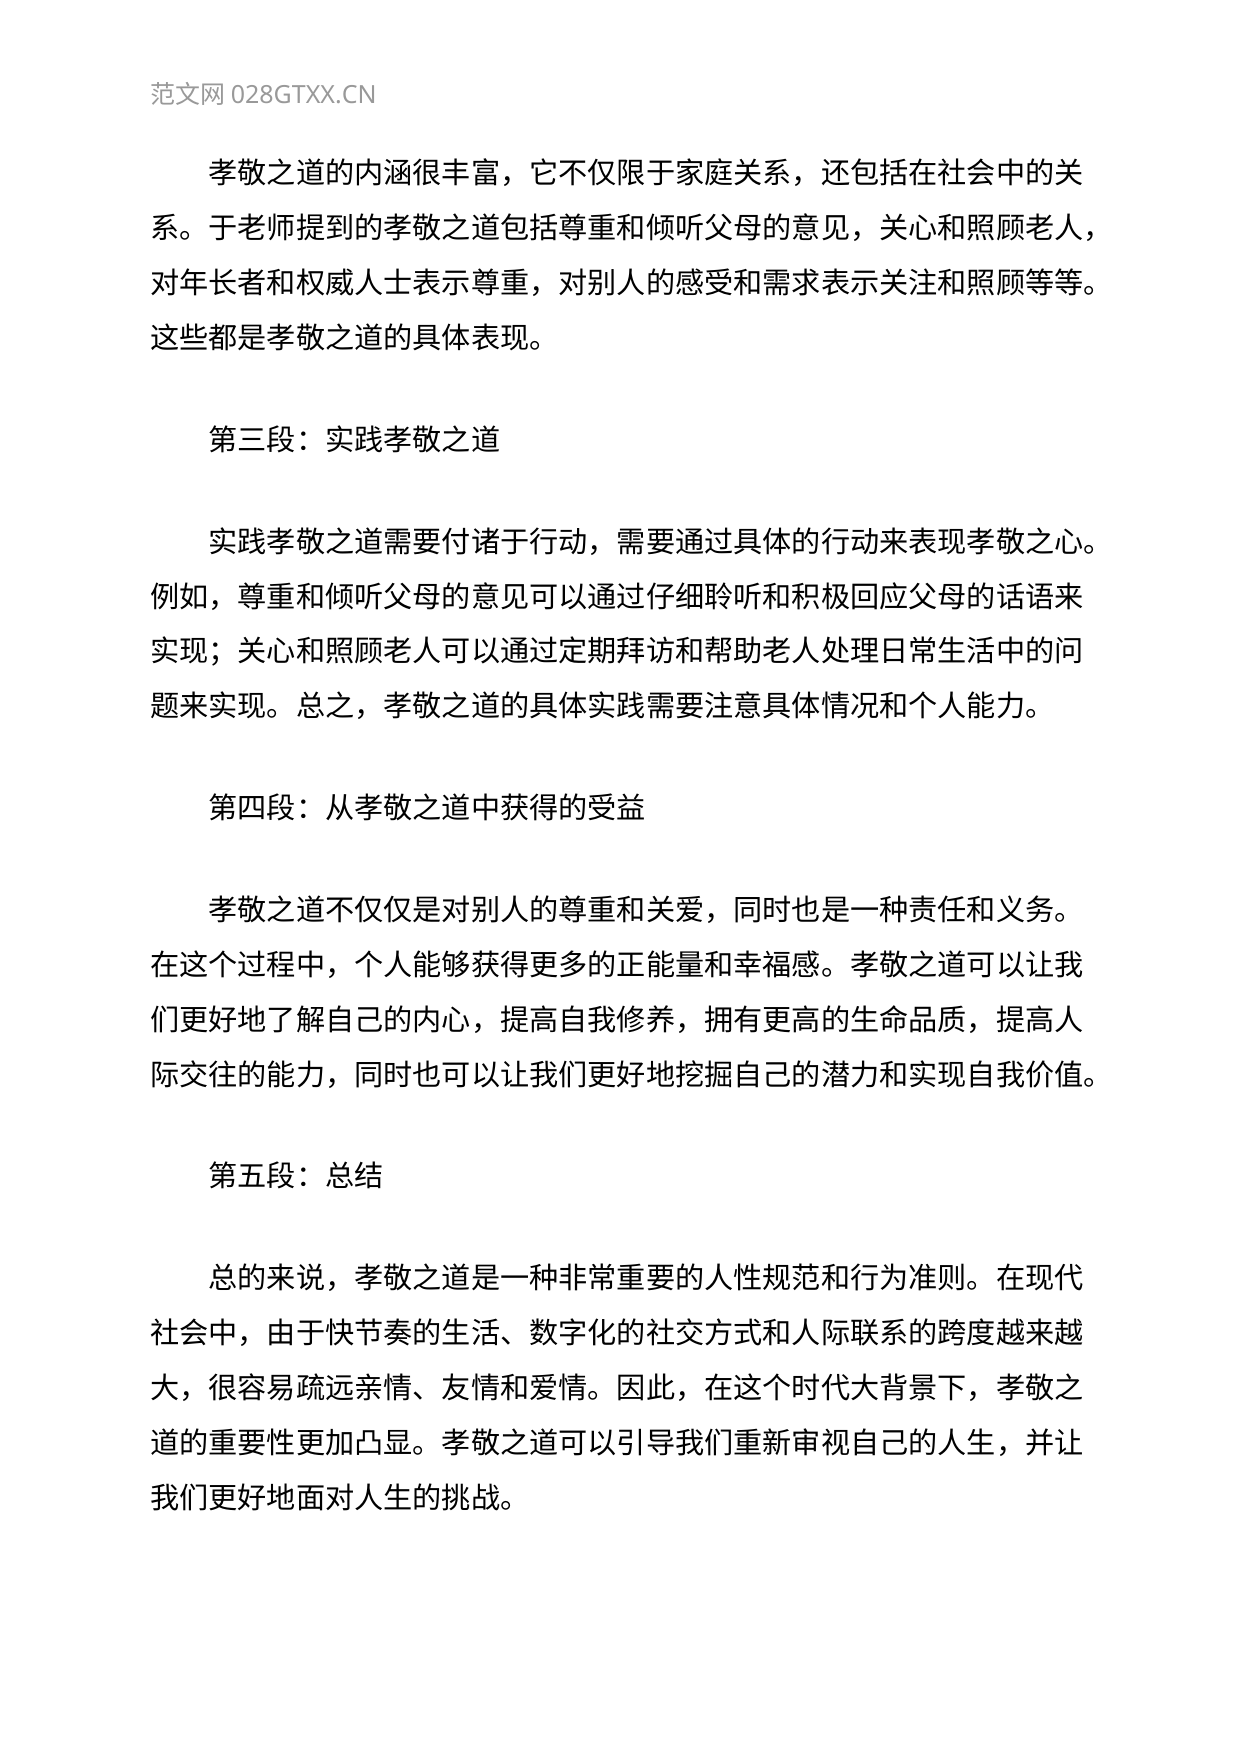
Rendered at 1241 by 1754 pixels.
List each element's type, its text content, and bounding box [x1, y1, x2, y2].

text 第三段：实践孝敬之道 [150, 416, 1090, 459]
text 孝敬之道的内涵很丰富，它不仅限于家庭关系，还包括在社会中的关系。于老师提到的孝敬之道包括尊重和倾听父母的意见，关心和照顾老人，对年长者和权威人士表示尊重，对别人的感受和需求表示关注和照顾等等。这些都是孝敬之道的具体表现。 [150, 150, 1090, 357]
text 第四段：从孝敬之道中获得的受益 [150, 785, 1090, 827]
text 孝敬之道不仅仅是对别人的尊重和关爱，同时也是一种责任和义务。在这个过程中，个人能够获得更多的正能量和幸福感。孝敬之道可以让我们更好地了解自己的内心，提高自我修养，拥有更高的生命品质，提高人际交往的能力，同时也可以让我们更好地挖掘自己的潜力和实现自我价值。 [150, 886, 1090, 1093]
text 总的来说，孝敬之道是一种非常重要的人性规范和行为准则。在现代社会中，由于快节奏的生活、数字化的社交方式和人际联系的跨度越来越大，很容易疏远亲情、友情和爱情。因此，在这个时代大背景下，孝敬之道的重要性更加凸显。孝敬之道可以引导我们重新审视自己的人生，并让我们更好地面对人生的挑战。 [150, 1255, 1090, 1517]
text 实践孝敬之道需要付诸于行动，需要通过具体的行动来表现孝敬之心。例如，尊重和倾听父母的意见可以通过仔细聆听和积极回应父母的话语来实现；关心和照顾老人可以通过定期拜访和帮助老人处理日常生活中的问题来实现。总之，孝敬之道的具体实践需要注意具体情况和个人能力。 [150, 518, 1090, 725]
text 第五段：总结 [150, 1153, 1090, 1195]
